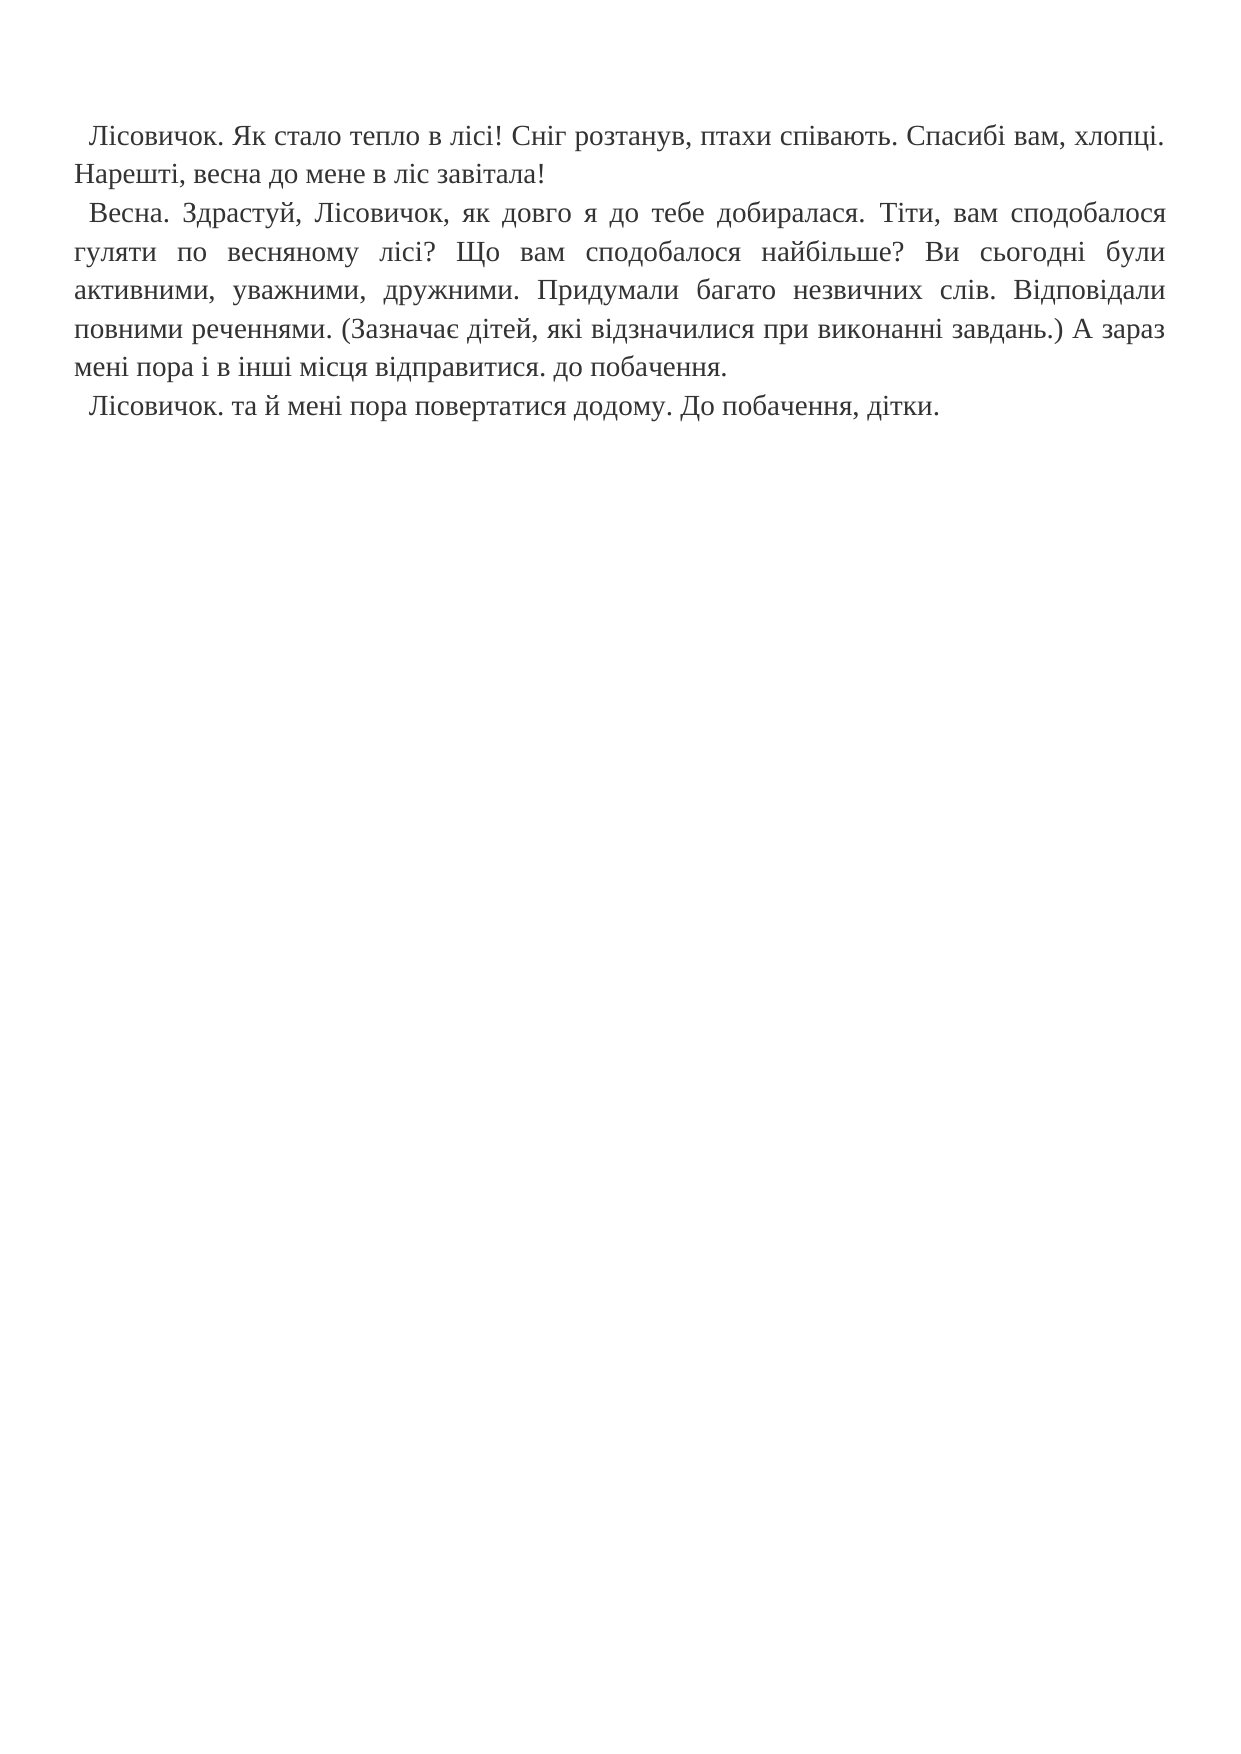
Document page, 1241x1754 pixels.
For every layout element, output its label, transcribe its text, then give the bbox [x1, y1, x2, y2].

text Весна. Здрастуй, Лісовичок, як довго я до тебе добиралася. Тіти, вам сподобалося гуляти по весняному лісі? Що вам сподобалося найбільше? Ви сьогодні були активними, уважними, дружними. Придумали багато незвичних слів. Відповідали повними реченнями. (Зазначає дітей, які відзначилися при виконанні завдань.) А зараз мені пора і в інші місця відправитися. до побачення. [74, 195, 1167, 383]
text Лісовичок. та й мені пора повертатися додому. До побачення, дітки. [74, 388, 1167, 421]
text Лісовичок. Як стало тепло в лісі! Сніг розтанув, птахи співають. Спасибі вам, хлопці. Нарешті, весна до мене в ліс завітала! [74, 118, 1167, 190]
